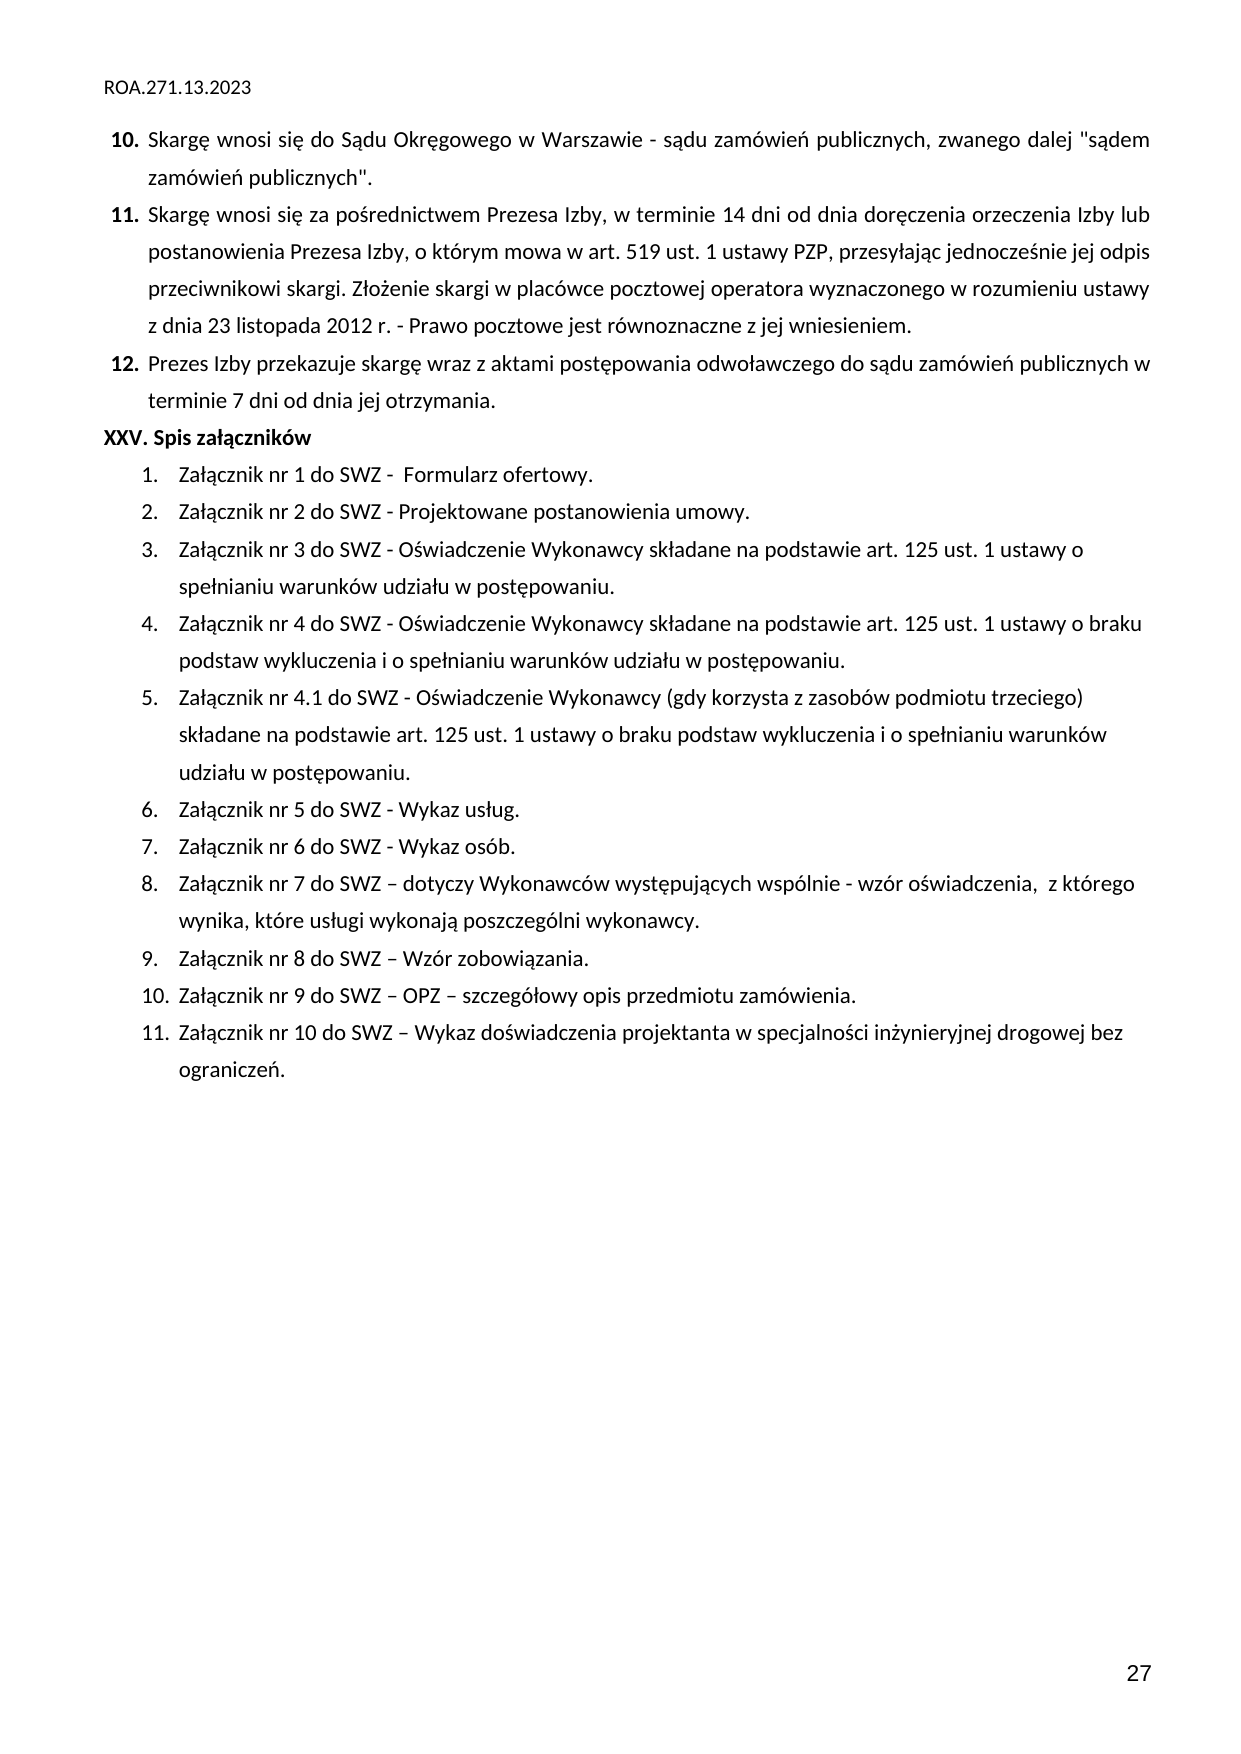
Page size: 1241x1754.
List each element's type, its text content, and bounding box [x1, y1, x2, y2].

list Prezes Izby przekazuje skargę wraz z aktami postępowania odwoławczego do sądu zamówień publicznych w terminie 7 dni od dnia jej otrzymania. [110, 349, 1152, 414]
list Załącznik nr 3 do SWZ - Oświadczenie Wykonawcy składane na podstawie art. 125 ust. 1 ustawy o spełnianiu warunków udziału w postępowaniu. [141, 535, 1152, 600]
list Załącznik nr 4 do SWZ - Oświadczenie Wykonawcy składane na podstawie art. 125 ust. 1 ustawy o braku podstaw wykluczenia i o spełnianiu warunków udziału w postępowaniu. [141, 609, 1152, 674]
subtitle XXV. Spis załączników [103, 423, 1152, 451]
list Załącznik nr 7 do SWZ – dotyczy Wykonawców występujących wspólnie - wzór oświadczenia, z którego wynika, które usługi wykonają poszczególni wykonawcy. [141, 869, 1152, 934]
list Skargę wnosi się za pośrednictwem Prezesa Izby, w terminie 14 dni od dnia doręczenia orzeczenia Izby lub postanowienia Prezesa Izby, o którym mowa w art. 519 ust. 1 ustawy PZP, przesyłając jednocześnie jej odpis przeciwnikowi skargi. Złożenie skargi w placówce pocztowej operatora wyznaczonego w rozumieniu ustawy z dnia 23 listopada 2012 r. - Prawo pocztowe jest równoznaczne z jej wniesieniem. [110, 200, 1152, 339]
list Załącznik nr 2 do SWZ - Projektowane postanowienia umowy. [141, 497, 1152, 526]
list Załącznik nr 9 do SWZ – OPZ – szczegółowy opis przedmiotu zamówienia. [141, 981, 1152, 1009]
list Załącznik nr 1 do SWZ - Formularz ofertowy. [141, 460, 1152, 488]
list Załącznik nr 4.1 do SWZ - Oświadczenie Wykonawcy (gdy korzysta z zasobów podmiotu trzeciego) składane na podstawie art. 125 ust. 1 ustawy o braku podstaw wykluczenia i o spełnianiu warunków udziału w postępowaniu. [141, 683, 1152, 786]
list Skargę wnosi się do Sądu Okręgowego w Warszawie - sądu zamówień publicznych, zwanego dalej "sądem zamówień publicznych". [110, 126, 1152, 191]
list Załącznik nr 10 do SWZ – Wykaz doświadczenia projektanta w specjalności inżynieryjnej drogowej bez ograniczeń. [141, 1018, 1152, 1083]
list Załącznik nr 8 do SWZ – Wzór zobowiązania. [141, 944, 1152, 972]
list Załącznik nr 6 do SWZ - Wykaz osób. [141, 832, 1152, 860]
list Załącznik nr 5 do SWZ - Wykaz usług. [141, 795, 1152, 823]
